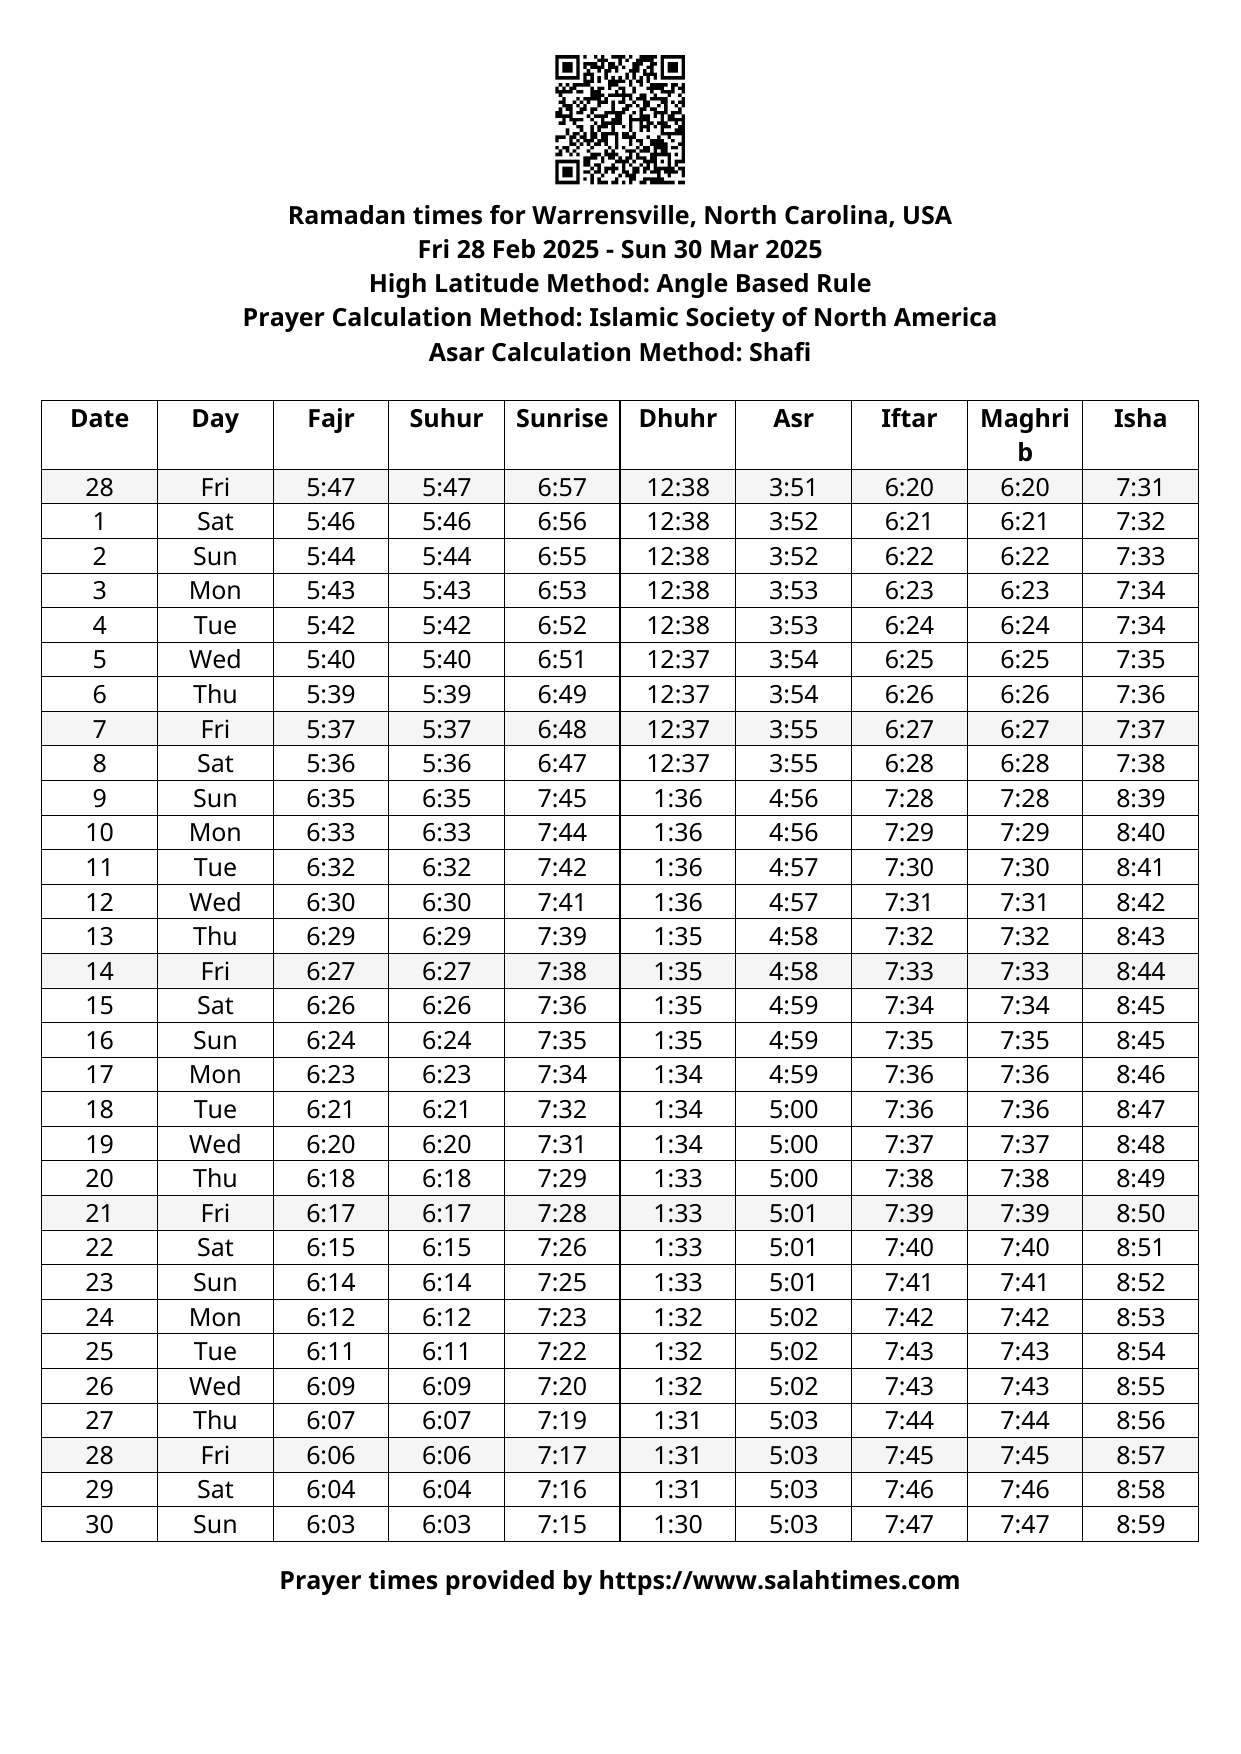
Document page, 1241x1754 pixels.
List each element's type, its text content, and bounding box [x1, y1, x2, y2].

table_cell 7:31 [505, 1127, 619, 1160]
table_cell 7:46 [852, 1473, 967, 1506]
table_cell Thu [158, 919, 273, 953]
table_cell 4:56 [736, 816, 851, 849]
table_cell 3 [42, 574, 157, 607]
table_cell 7:28 [968, 781, 1082, 814]
table_cell 1:34 [621, 1058, 735, 1091]
table_cell 7:31 [968, 885, 1082, 918]
table_cell 6:47 [505, 746, 619, 780]
table_cell 6:21 [852, 504, 967, 538]
table_header Asr [736, 401, 851, 469]
table_cell 8:53 [1083, 1300, 1198, 1333]
table_cell 6:24 [852, 608, 967, 642]
table_cell 23 [42, 1265, 157, 1299]
table_cell 24 [42, 1300, 157, 1333]
table_cell 5:02 [736, 1300, 851, 1333]
table_cell 3:53 [736, 608, 851, 642]
table_cell Wed [158, 1127, 273, 1160]
table_cell 5:02 [736, 1369, 851, 1402]
table_cell 12:38 [621, 470, 735, 503]
table_cell 5:37 [274, 712, 388, 745]
table_cell Sun [158, 781, 273, 814]
table_cell 28 [42, 470, 157, 503]
table_cell 6:04 [274, 1473, 388, 1506]
table_cell Wed [158, 885, 273, 918]
table_cell 6:49 [505, 677, 619, 711]
table_cell 5:43 [389, 574, 504, 607]
table_cell 5:01 [736, 1265, 851, 1299]
table_cell 7 [42, 712, 157, 745]
table_cell 5:46 [274, 504, 388, 538]
table_cell 8:48 [1083, 1127, 1198, 1160]
table_cell 6:06 [274, 1438, 388, 1472]
table_cell Fri [158, 470, 273, 503]
table_cell 6:20 [274, 1127, 388, 1160]
table_cell 12:37 [621, 643, 735, 676]
table_header Maghrib [968, 401, 1082, 469]
table_cell 6:09 [389, 1369, 504, 1402]
table_cell 7:34 [505, 1058, 619, 1091]
picture [542, 41, 699, 198]
table_cell 6:12 [389, 1300, 504, 1333]
table_cell Mon [158, 816, 273, 849]
table_cell Wed [158, 643, 273, 676]
table_cell 5:00 [736, 1127, 851, 1160]
table_cell 7:46 [968, 1473, 1082, 1506]
table_cell 7:25 [505, 1265, 619, 1299]
table_cell Sun [158, 1265, 273, 1299]
table_header Date [42, 401, 157, 469]
table_cell Tue [158, 850, 273, 884]
table_cell 6:22 [968, 539, 1082, 572]
table_cell Sat [158, 504, 273, 538]
table_cell 10 [42, 816, 157, 849]
table_cell 6:53 [505, 574, 619, 607]
text Asar Calculation Method: Shafi [42, 334, 1198, 368]
table_cell 8:47 [1083, 1092, 1198, 1126]
table_cell 7:23 [505, 1300, 619, 1333]
table_cell 7:35 [852, 1023, 967, 1057]
table_cell 2 [42, 539, 157, 572]
table_cell 6:35 [389, 781, 504, 814]
table_cell 7:15 [505, 1507, 619, 1541]
table_cell 29 [42, 1473, 157, 1506]
table_cell 7:35 [1083, 643, 1198, 676]
table_cell 6:15 [274, 1231, 388, 1264]
table_cell 7:41 [505, 885, 619, 918]
table_cell 7:43 [968, 1369, 1082, 1402]
table_cell 5:46 [389, 504, 504, 538]
table_cell 6:03 [274, 1507, 388, 1541]
table_cell 7:36 [852, 1058, 967, 1091]
table_cell 28 [42, 1438, 157, 1472]
table_cell 7:33 [968, 954, 1082, 987]
table_cell 6:12 [274, 1300, 388, 1333]
table_cell 7:35 [505, 1023, 619, 1057]
table_cell 6:48 [505, 712, 619, 745]
table_cell Tue [158, 1334, 273, 1368]
table_cell 6:22 [852, 539, 967, 572]
table_cell 5:47 [389, 470, 504, 503]
table_cell 26 [42, 1369, 157, 1402]
table_cell 1:36 [621, 816, 735, 849]
table_cell 7:34 [1083, 608, 1198, 642]
table_cell 6:23 [968, 574, 1082, 607]
table_header Dhuhr [621, 401, 735, 469]
table_cell 7:39 [852, 1196, 967, 1229]
table_cell 7:42 [852, 1300, 967, 1333]
table_cell 7:19 [505, 1404, 619, 1437]
table_cell 1:30 [621, 1507, 735, 1541]
table_header Fajr [274, 401, 388, 469]
table_cell 1:35 [621, 1023, 735, 1057]
table_cell 6:33 [389, 816, 504, 849]
table_cell 1:32 [621, 1300, 735, 1333]
table_cell Mon [158, 574, 273, 607]
table_cell Sat [158, 1231, 273, 1264]
table_cell 6:21 [274, 1092, 388, 1126]
table_cell 6:20 [389, 1127, 504, 1160]
table_cell Sat [158, 989, 273, 1022]
table_cell 8:50 [1083, 1196, 1198, 1229]
table_cell Fri [158, 1196, 273, 1229]
table_cell 12:37 [621, 677, 735, 711]
table_cell 7:34 [1083, 574, 1198, 607]
table_cell 8:42 [1083, 885, 1198, 918]
table_cell Sat [158, 746, 273, 780]
table_cell 7:44 [852, 1404, 967, 1437]
table_cell 27 [42, 1404, 157, 1437]
table_cell 6:14 [389, 1265, 504, 1299]
table_cell 5:37 [389, 712, 504, 745]
table_cell Thu [158, 677, 273, 711]
table_cell Sun [158, 539, 273, 572]
text Prayer Calculation Method: Islamic Society of North America [42, 300, 1198, 334]
table_cell Mon [158, 1058, 273, 1091]
table_cell 1:36 [621, 885, 735, 918]
table_cell 6:07 [274, 1404, 388, 1437]
table_cell 6:29 [274, 919, 388, 953]
table_cell 6:51 [505, 643, 619, 676]
table_cell 17 [42, 1058, 157, 1091]
table_header Isha [1083, 401, 1198, 469]
table_cell 6:56 [505, 504, 619, 538]
table_cell 7:31 [1083, 470, 1198, 503]
table_cell 6:28 [968, 746, 1082, 780]
table_cell 8:57 [1083, 1438, 1198, 1472]
table_cell 1:32 [621, 1334, 735, 1368]
table_cell 3:54 [736, 677, 851, 711]
table_cell 6:17 [274, 1196, 388, 1229]
table_cell 30 [42, 1507, 157, 1541]
table_cell 18 [42, 1092, 157, 1126]
table_header Sunrise [505, 401, 619, 469]
table_cell 4:59 [736, 989, 851, 1022]
table_cell 7:32 [968, 919, 1082, 953]
table_cell 5:03 [736, 1473, 851, 1506]
table_cell 4:57 [736, 850, 851, 884]
table_cell 5:03 [736, 1438, 851, 1472]
table_cell 12:38 [621, 574, 735, 607]
table_cell 8:43 [1083, 919, 1198, 953]
table_header Suhur [389, 401, 504, 469]
table_cell 7:40 [968, 1231, 1082, 1264]
table_cell 7:30 [968, 850, 1082, 884]
table_cell 6:24 [968, 608, 1082, 642]
table_cell 6:18 [389, 1161, 504, 1195]
table_cell 12:38 [621, 504, 735, 538]
table_cell 6:27 [968, 712, 1082, 745]
table_cell 7:38 [505, 954, 619, 987]
table_cell 6:15 [389, 1231, 504, 1264]
table_cell 7:47 [852, 1507, 967, 1541]
table_cell 7:26 [505, 1231, 619, 1264]
table_cell 7:44 [968, 1404, 1082, 1437]
table_cell 1:33 [621, 1161, 735, 1195]
table_cell 7:36 [968, 1058, 1082, 1091]
table_cell Wed [158, 1369, 273, 1402]
table_cell 6:26 [852, 677, 967, 711]
table_cell 8:40 [1083, 816, 1198, 849]
table_cell 6:04 [389, 1473, 504, 1506]
table_cell 1:32 [621, 1369, 735, 1402]
table_cell 3:55 [736, 712, 851, 745]
table_cell 5:00 [736, 1161, 851, 1195]
table_cell 6:23 [852, 574, 967, 607]
table_cell 15 [42, 989, 157, 1022]
table_cell 6:07 [389, 1404, 504, 1437]
table_cell 5:44 [389, 539, 504, 572]
table_cell 6:33 [274, 816, 388, 849]
table_cell 6:24 [389, 1023, 504, 1057]
text Fri 28 Feb 2025 - Sun 30 Mar 2025 [42, 232, 1198, 266]
table_cell 6:24 [274, 1023, 388, 1057]
table_cell 7:39 [505, 919, 619, 953]
table_cell 12:38 [621, 608, 735, 642]
table_cell Tue [158, 1092, 273, 1126]
table_cell 14 [42, 954, 157, 987]
table_cell 6:23 [274, 1058, 388, 1091]
table_cell 6:25 [968, 643, 1082, 676]
table_cell 21 [42, 1196, 157, 1229]
table_cell 8:49 [1083, 1161, 1198, 1195]
table_cell 5:43 [274, 574, 388, 607]
table_cell 5:44 [274, 539, 388, 572]
table_cell 7:22 [505, 1334, 619, 1368]
table_cell 5:47 [274, 470, 388, 503]
table_cell 7:20 [505, 1369, 619, 1402]
table_cell 3:55 [736, 746, 851, 780]
table_cell 6:21 [968, 504, 1082, 538]
table_cell 7:45 [852, 1438, 967, 1472]
table_cell 8:41 [1083, 850, 1198, 884]
table_cell 6:32 [389, 850, 504, 884]
table_cell 4:59 [736, 1058, 851, 1091]
table_cell Fri [158, 1438, 273, 1472]
table_cell 1:36 [621, 781, 735, 814]
table_cell Sun [158, 1507, 273, 1541]
table_cell 7:33 [1083, 539, 1198, 572]
table_cell 7:29 [852, 816, 967, 849]
table_cell 1:33 [621, 1265, 735, 1299]
table_cell 1:31 [621, 1473, 735, 1506]
table_cell 7:36 [505, 989, 619, 1022]
table_cell 7:45 [968, 1438, 1082, 1472]
table_cell 3:51 [736, 470, 851, 503]
table_cell 8:45 [1083, 989, 1198, 1022]
table_cell 7:34 [852, 989, 967, 1022]
table_cell 13 [42, 919, 157, 953]
table_cell 4:58 [736, 919, 851, 953]
table_cell 5:01 [736, 1231, 851, 1264]
table_cell 7:41 [968, 1265, 1082, 1299]
table_cell 6 [42, 677, 157, 711]
table_cell 6:57 [505, 470, 619, 503]
table_cell 3:53 [736, 574, 851, 607]
table_cell 6:20 [852, 470, 967, 503]
table_cell 7:37 [852, 1127, 967, 1160]
table_cell 5:39 [389, 677, 504, 711]
table_cell 7:43 [852, 1334, 967, 1368]
table_cell 6:27 [389, 954, 504, 987]
table_cell 5 [42, 643, 157, 676]
table_cell 25 [42, 1334, 157, 1368]
table_cell 8:56 [1083, 1404, 1198, 1437]
table_header Day [158, 401, 273, 469]
table_cell 4 [42, 608, 157, 642]
table_cell 7:39 [968, 1196, 1082, 1229]
table_cell 1:36 [621, 850, 735, 884]
table_cell 5:02 [736, 1334, 851, 1368]
table_cell 5:01 [736, 1196, 851, 1229]
table_cell 6:14 [274, 1265, 388, 1299]
table_cell 22 [42, 1231, 157, 1264]
table_cell 9 [42, 781, 157, 814]
table_cell 8:58 [1083, 1473, 1198, 1506]
table_cell 4:59 [736, 1023, 851, 1057]
table_cell 12:37 [621, 746, 735, 780]
table_cell Thu [158, 1161, 273, 1195]
table_cell 11 [42, 850, 157, 884]
table_cell 8:54 [1083, 1334, 1198, 1368]
table_cell 7:34 [968, 989, 1082, 1022]
table_cell 7:36 [1083, 677, 1198, 711]
table_cell 7:38 [852, 1161, 967, 1195]
table_cell 7:36 [852, 1092, 967, 1126]
table_cell 6:11 [274, 1334, 388, 1368]
table_cell Sun [158, 1023, 273, 1057]
table_cell 7:16 [505, 1473, 619, 1506]
table_cell 4:58 [736, 954, 851, 987]
table_cell 1:31 [621, 1438, 735, 1472]
table_cell 7:37 [1083, 712, 1198, 745]
table_cell 6:25 [852, 643, 967, 676]
table_cell 7:29 [968, 816, 1082, 849]
table_cell 8:46 [1083, 1058, 1198, 1091]
table_cell 7:28 [505, 1196, 619, 1229]
table_cell 7:38 [968, 1161, 1082, 1195]
table_cell 19 [42, 1127, 157, 1160]
table_cell 1:34 [621, 1127, 735, 1160]
table_cell 6:35 [274, 781, 388, 814]
table_cell 8 [42, 746, 157, 780]
table_cell 6:30 [274, 885, 388, 918]
table_cell 8:39 [1083, 781, 1198, 814]
table_cell 8:55 [1083, 1369, 1198, 1402]
table_cell 7:45 [505, 781, 619, 814]
table_cell 6:23 [389, 1058, 504, 1091]
table_cell 6:06 [389, 1438, 504, 1472]
table_cell 6:20 [968, 470, 1082, 503]
table_cell 5:00 [736, 1092, 851, 1126]
table_cell 12:37 [621, 712, 735, 745]
table_cell 7:36 [968, 1092, 1082, 1126]
table_cell 8:59 [1083, 1507, 1198, 1541]
table_cell 6:26 [274, 989, 388, 1022]
table_cell 1:33 [621, 1196, 735, 1229]
table_cell 7:43 [968, 1334, 1082, 1368]
table_cell 6:55 [505, 539, 619, 572]
table_cell 6:30 [389, 885, 504, 918]
table_cell 6:18 [274, 1161, 388, 1195]
table_cell 12:38 [621, 539, 735, 572]
table_cell 1:35 [621, 919, 735, 953]
table_cell 4:56 [736, 781, 851, 814]
table_cell 6:28 [852, 746, 967, 780]
table_cell 7:37 [968, 1127, 1082, 1160]
table_cell 7:35 [968, 1023, 1082, 1057]
table_cell 7:17 [505, 1438, 619, 1472]
table_cell 1 [42, 504, 157, 538]
text High Latitude Method: Angle Based Rule [42, 266, 1198, 300]
table_cell 7:42 [968, 1300, 1082, 1333]
table_cell 6:03 [389, 1507, 504, 1541]
table_cell Mon [158, 1300, 273, 1333]
table_cell 5:36 [274, 746, 388, 780]
table_cell 1:31 [621, 1404, 735, 1437]
table_cell 5:42 [389, 608, 504, 642]
table_cell 1:35 [621, 989, 735, 1022]
table_cell 6:21 [389, 1092, 504, 1126]
table_cell 12 [42, 885, 157, 918]
table_cell 7:32 [1083, 504, 1198, 538]
table_cell 7:32 [852, 919, 967, 953]
table_cell 6:09 [274, 1369, 388, 1402]
table_cell 6:27 [274, 954, 388, 987]
table_cell 8:45 [1083, 1023, 1198, 1057]
table_cell Tue [158, 608, 273, 642]
table_cell 5:40 [389, 643, 504, 676]
table_cell Thu [158, 1404, 273, 1437]
table_cell 16 [42, 1023, 157, 1057]
table_cell 7:42 [505, 850, 619, 884]
table_cell 7:30 [852, 850, 967, 884]
table_cell 5:03 [736, 1507, 851, 1541]
table_cell 7:33 [852, 954, 967, 987]
table_cell Fri [158, 954, 273, 987]
table_cell 8:52 [1083, 1265, 1198, 1299]
table_cell 6:17 [389, 1196, 504, 1229]
table_cell Sat [158, 1473, 273, 1506]
table_cell 7:41 [852, 1265, 967, 1299]
table_cell 6:26 [389, 989, 504, 1022]
table_cell 3:54 [736, 643, 851, 676]
table_cell 8:51 [1083, 1231, 1198, 1264]
table_cell 7:28 [852, 781, 967, 814]
table_cell 5:39 [274, 677, 388, 711]
table_cell 5:42 [274, 608, 388, 642]
table_cell 6:26 [968, 677, 1082, 711]
table_cell 1:34 [621, 1092, 735, 1126]
table_cell 1:35 [621, 954, 735, 987]
table_cell 7:31 [852, 885, 967, 918]
table_cell 1:33 [621, 1231, 735, 1264]
table_cell 20 [42, 1161, 157, 1195]
table_cell 7:47 [968, 1507, 1082, 1541]
table_cell 7:38 [1083, 746, 1198, 780]
table_cell 7:43 [852, 1369, 967, 1402]
table_cell 7:44 [505, 816, 619, 849]
text Prayer times provided by https://www.salahtimes.com [42, 1563, 1198, 1597]
table_header Iftar [852, 401, 967, 469]
table_cell 5:36 [389, 746, 504, 780]
table_cell 7:40 [852, 1231, 967, 1264]
table_cell 6:52 [505, 608, 619, 642]
table_cell 6:32 [274, 850, 388, 884]
table_cell 4:57 [736, 885, 851, 918]
table_cell 6:29 [389, 919, 504, 953]
table_cell 6:27 [852, 712, 967, 745]
table_cell 3:52 [736, 539, 851, 572]
table_cell 3:52 [736, 504, 851, 538]
table_cell 7:29 [505, 1161, 619, 1195]
table_cell 7:32 [505, 1092, 619, 1126]
table_cell Fri [158, 712, 273, 745]
text Ramadan times for Warrensville, North Carolina, USA [42, 198, 1198, 232]
table_cell 5:03 [736, 1404, 851, 1437]
table_cell 8:44 [1083, 954, 1198, 987]
table_cell 5:40 [274, 643, 388, 676]
table_cell 6:11 [389, 1334, 504, 1368]
